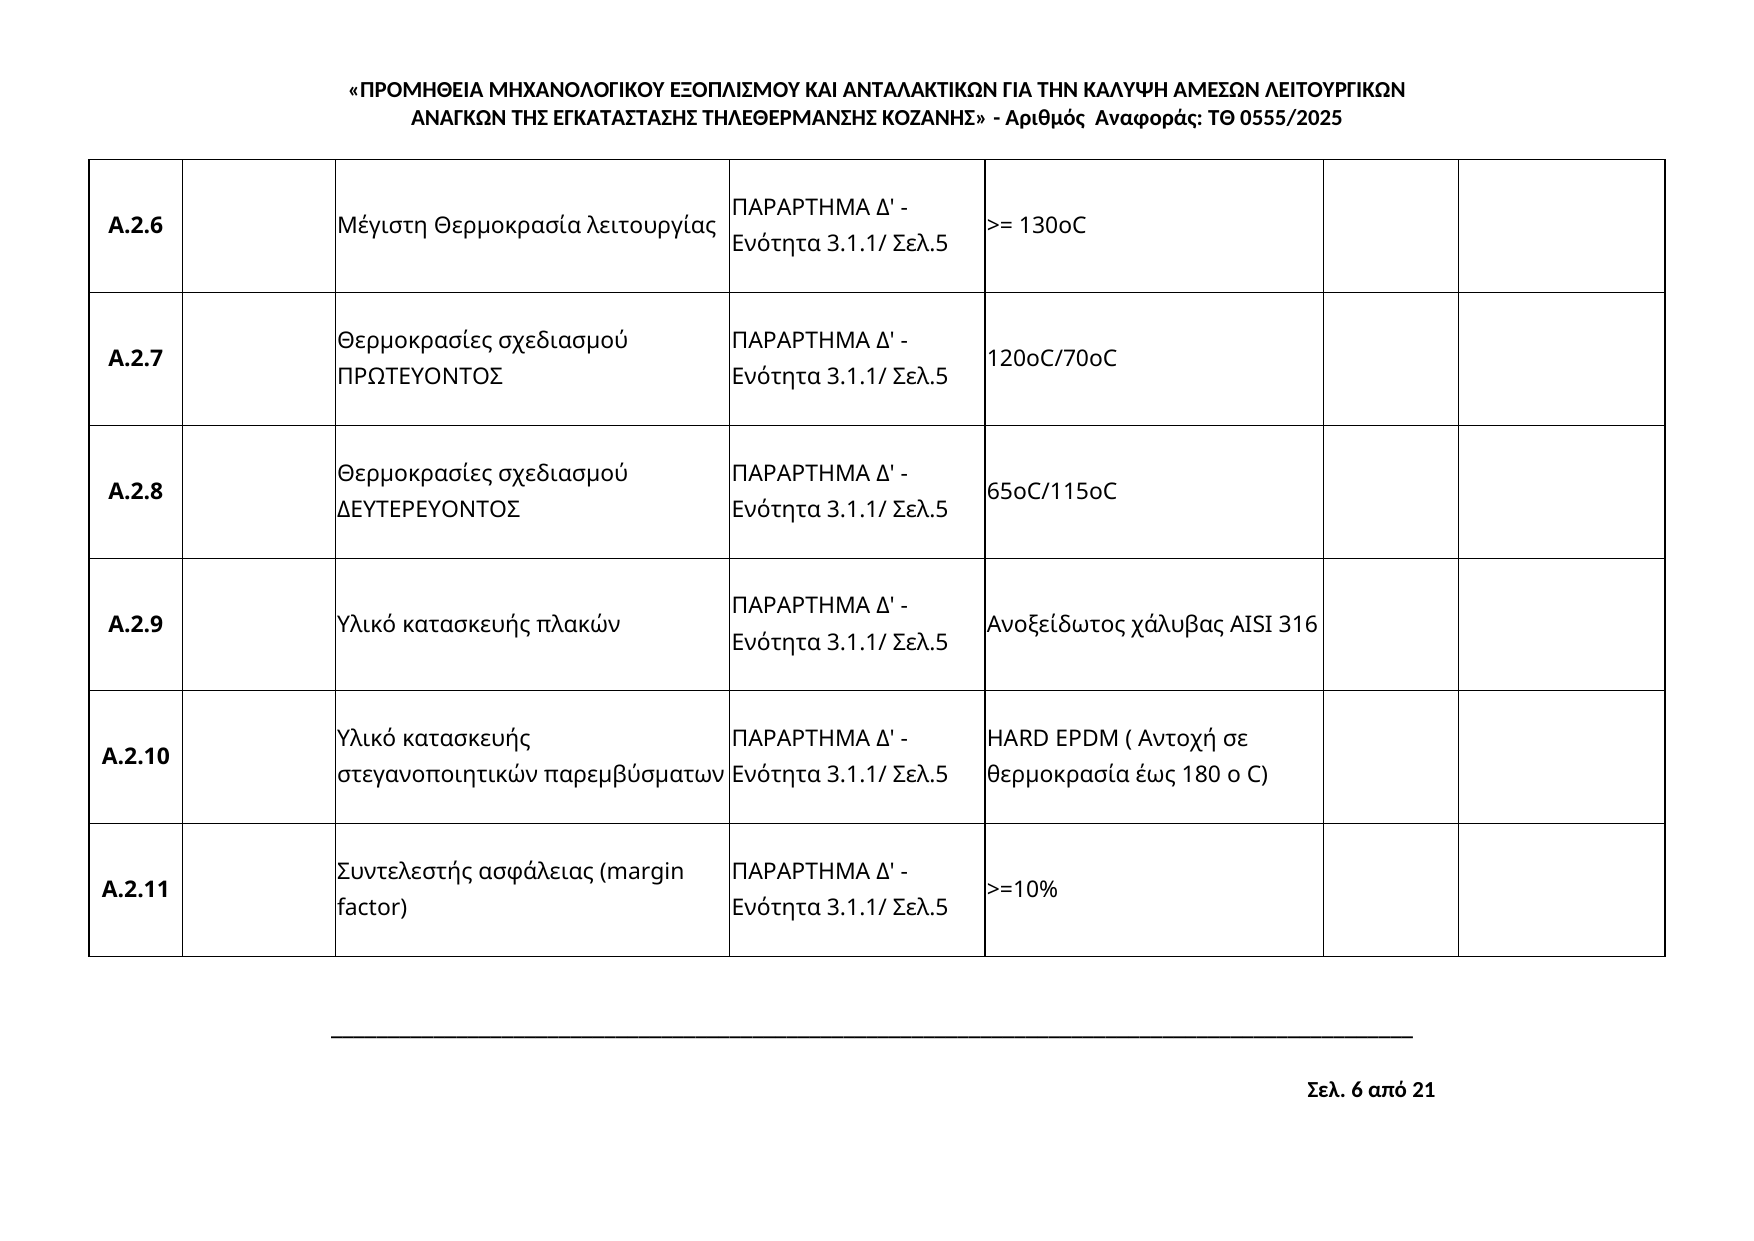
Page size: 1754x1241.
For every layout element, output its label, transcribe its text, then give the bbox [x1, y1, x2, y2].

table_cell [183, 426, 335, 557]
table_cell [1324, 160, 1458, 292]
table_cell [183, 691, 335, 823]
table_cell [1459, 293, 1664, 425]
table_cell HARD EPDM ( Αντοχή σε θερμοκρασία έως 180 ο C) [986, 691, 1323, 823]
table_cell Α.2.7 [90, 293, 182, 425]
table_cell [1459, 559, 1664, 690]
table_cell [1324, 559, 1458, 690]
table_cell [183, 824, 335, 956]
table_cell Α.2.10 [90, 691, 182, 823]
table_cell 120oC/70oC [986, 293, 1323, 425]
table_cell [1324, 824, 1458, 956]
table_cell Α.2.9 [90, 559, 182, 690]
table_cell [183, 293, 335, 425]
table_cell Ανοξείδωτος χάλυβας AISI 316 [986, 559, 1323, 690]
table_cell ΠΑΡΑΡΤΗΜΑ Δ' - Ενότητα 3.1.1/ Σελ.5 [730, 691, 984, 823]
table_cell Α.2.11 [90, 824, 182, 956]
table_cell [1324, 293, 1458, 425]
table_cell 65oC/115oC [986, 426, 1323, 557]
table_cell >=10% [986, 824, 1323, 956]
table_cell [1459, 426, 1664, 557]
table_cell [1324, 426, 1458, 557]
table_cell Θερμοκρασίες σχεδιασμού ΠΡΩΤΕΥΟΝΤΟΣ [336, 293, 729, 425]
table_cell [1459, 691, 1664, 823]
table_cell [1459, 824, 1664, 956]
table_cell ΠΑΡΑΡΤΗΜΑ Δ' - Ενότητα 3.1.1/ Σελ.5 [730, 559, 984, 690]
table_cell [183, 559, 335, 690]
table_cell Α.2.8 [90, 426, 182, 557]
table_cell [183, 160, 335, 292]
table_cell ΠΑΡΑΡΤΗΜΑ Δ' - Ενότητα 3.1.1/ Σελ.5 [730, 293, 984, 425]
table_cell Θερμοκρασίες σχεδιασμού ΔΕΥΤΕΡΕΥΟΝΤΟΣ [336, 426, 729, 557]
table_cell Υλικό κατασκευής πλακών [336, 559, 729, 690]
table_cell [730, 824, 984, 956]
table_cell [1459, 160, 1664, 292]
table_cell [1324, 691, 1458, 823]
table_cell ΠΑΡΑΡΤΗΜΑ Δ' - Ενότητα 3.1.1/ Σελ.5 [730, 426, 984, 557]
table_cell Υλικό κατασκευής στεγανοποιητικών παρεμβύσματων [336, 691, 729, 823]
table_cell >= 130oC [986, 160, 1323, 292]
table_cell Μέγιστη Θερμοκρασία λειτουργίας [336, 160, 729, 292]
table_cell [730, 160, 984, 292]
table_cell Α.2.6 [90, 160, 182, 292]
table_cell Συντελεστής ασφάλειας (margin factor) [336, 824, 729, 956]
